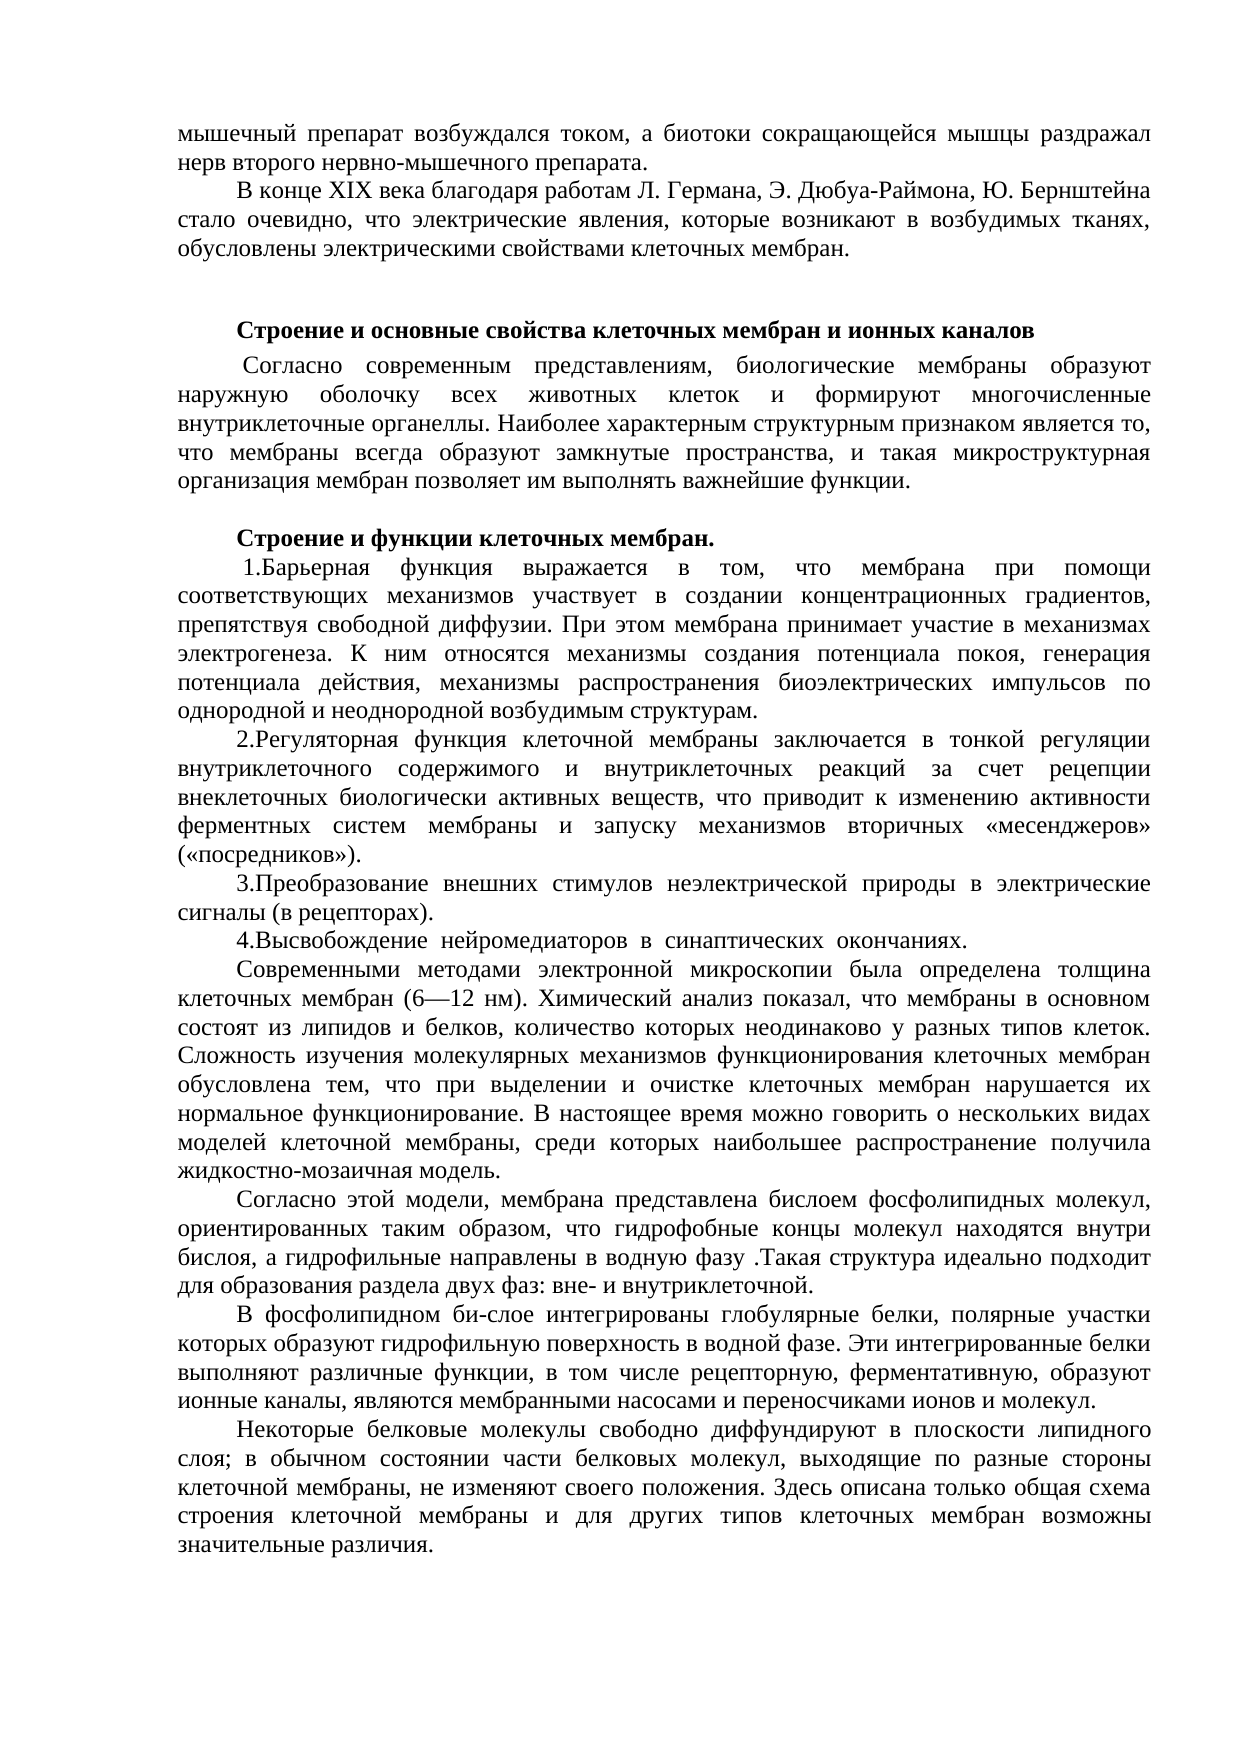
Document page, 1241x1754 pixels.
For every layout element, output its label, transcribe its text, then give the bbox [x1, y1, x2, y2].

text 3.Преобразование внешних стимулов неэлектрической природы в электрические сигналы (в рецепторах). [177, 868, 1152, 926]
text 1.Барьерная функция выражается в том, что мембрана при помощи соответствующих механизмов участвует в создании концентрационных градиентов, препятствуя свободной диффузии. При этом мембрана принимает участие в механизмах электрогенеза. К ним относятся механизмы создания потенциала покоя, генерация потенциала действия, механизмы распространения биоэлектрических импульсов по однородной и неоднородной возбудимым структурам. [177, 552, 1152, 724]
text В фосфолипидном би-слое интегрированы глобулярные белки, полярные участки которых образуют гидрофильную поверхность в водной фазе. Эти интегрированные белки выполняют различные функции, в том числе рецепторную, ферментативную, образуют ионные каналы, являются мембранными насосами и переносчиками ионов и молекул. [177, 1299, 1152, 1414]
text Строение и функции клеточных мембран. [177, 523, 1152, 552]
text Строение и основные свойства клеточных мембран и ионных каналов [177, 316, 1152, 344]
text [177, 118, 1152, 176]
text Согласно современным представлениям, биологические мембраны образуют наружную оболочку всех животных клеток и формируют многочисленные внутриклеточные органеллы. Наиболее характерным структурным признаком является то, что мембраны всегда образуют замкнутые пространства, и такая микроструктурная организация мембран позволяет им выполнять важнейшие функции. [177, 351, 1152, 494]
text Современными методами электронной микроскопии была определена толщина клеточных мембран (6—12 нм). Химический анализ показал, что мембраны в основном состоят из липидов и белков, количество которых неодинаково у разных типов клеток. Сложность изучения молекулярных механизмов функционирования клеточных мембран обусловлена тем, что при выделении и очистке клеточных мембран нарушается их нормальное функционирование. В настоящее время можно говорить о нескольких видах моделей клеточной мембраны, среди которых наибольшее распространение получила жидкостно-мозаичная модель. [177, 954, 1152, 1184]
text 4.Высвобождение нейромедиаторов в синаптических окончаниях. [177, 926, 1152, 954]
text Согласно этой модели, мембрана представлена бислоем фосфолипидных молекул, ориентированных таким образом, что гидрофобные концы молекул находятся внутри бислоя, а гидрофильные направлены в водную фазу .Такая структура идеально подходит для образования раздела двух фаз: вне- и внутриклеточной. [177, 1184, 1152, 1299]
text В конце XIX века благодаря работам Л. Германа, Э. Дюбуа-Раймона, Ю. Бернштейна стало очевидно, что электрические явления, которые возникают в возбудимых тканях, обусловлены электрическими свойствами клеточных мембран. [177, 176, 1152, 262]
text Некоторые белковые молекулы свободно диффундируют в плоскости липидного слоя; в обычном состоянии части белковых молекул, выходящие по разные стороны клеточной мембраны, не изменяют своего положения. Здесь описана только общая схема строения клеточной мембраны и для других типов клеточных мембран возможны значительные различия. [177, 1414, 1152, 1558]
text 2.Регуляторная функция клеточной мембраны заключается в тонкой регуляции внутриклеточного содержимого и внутриклеточных реакций за счет рецепции внеклеточных биологически активных веществ, что приводит к изменению активности ферментных систем мембраны и запуску механизмов вторичных «месенджеров» («посредников»). [177, 724, 1152, 868]
